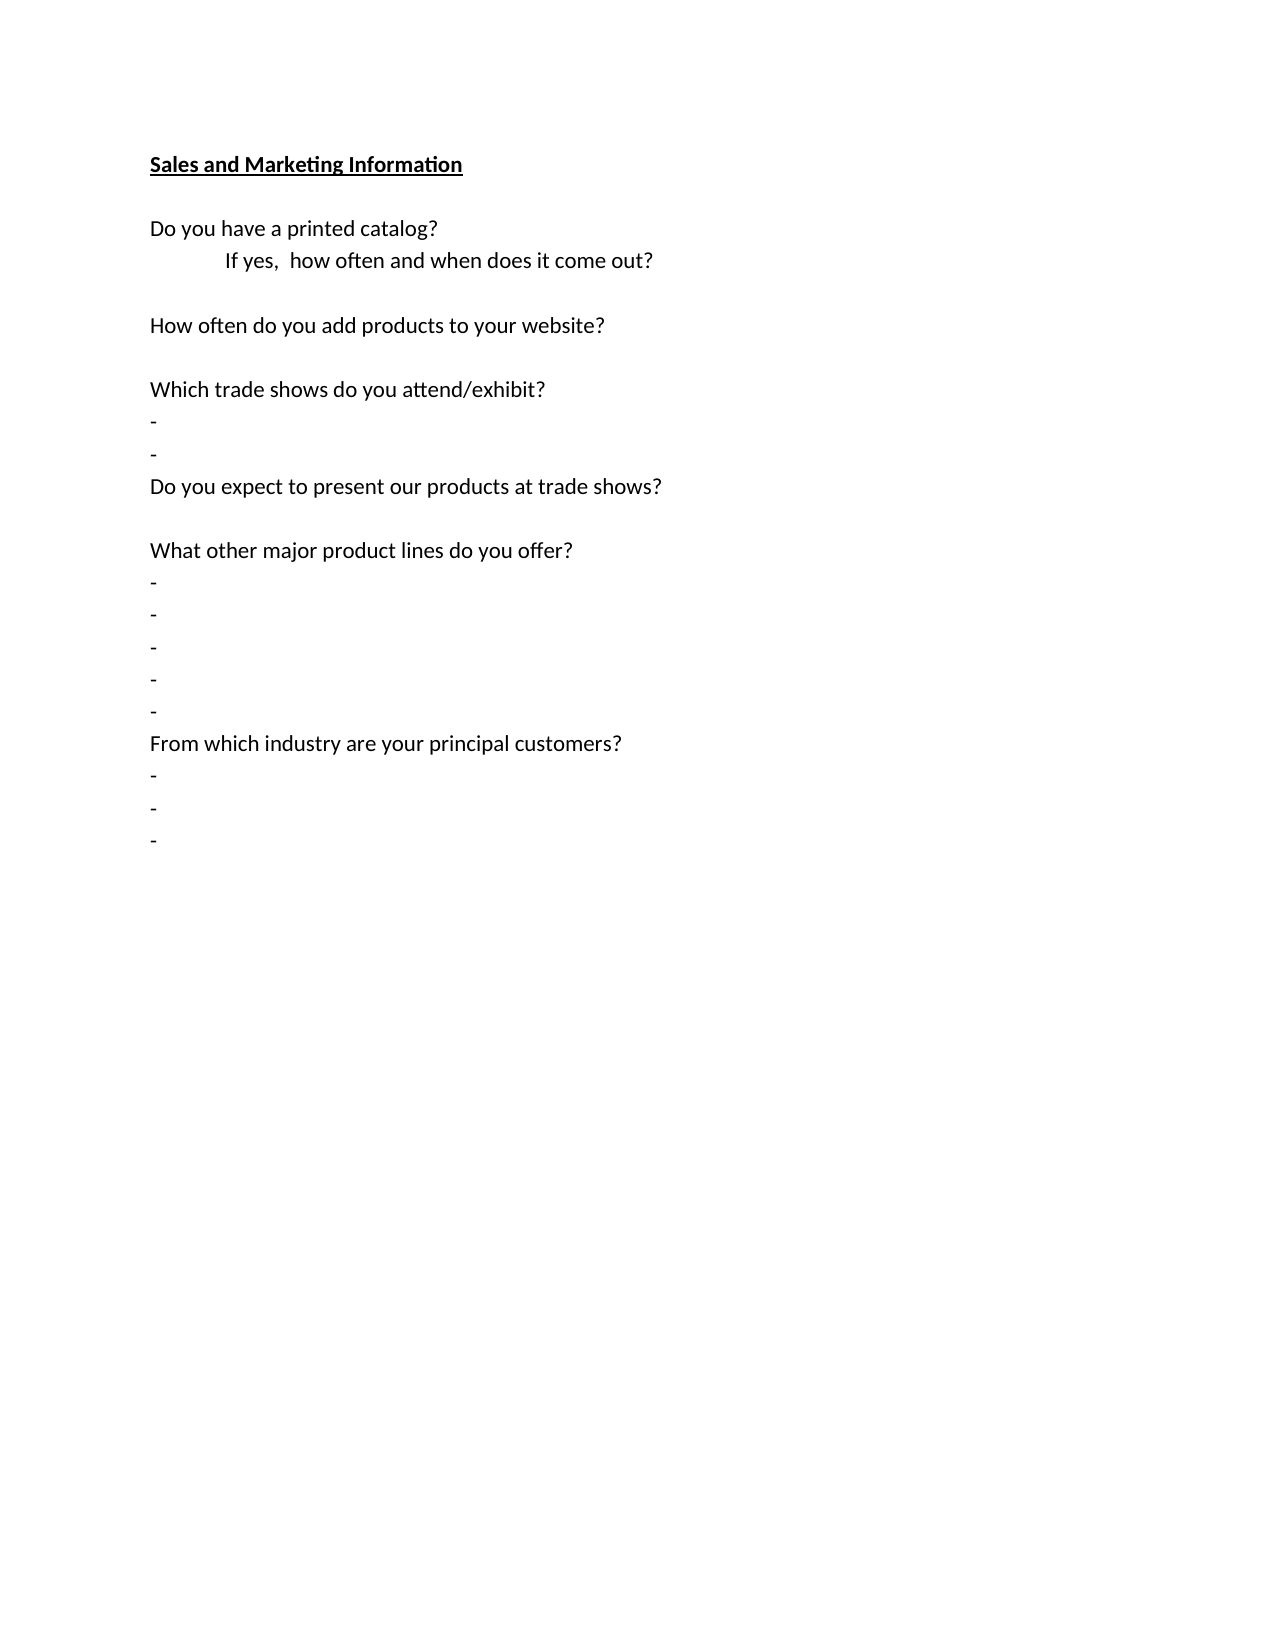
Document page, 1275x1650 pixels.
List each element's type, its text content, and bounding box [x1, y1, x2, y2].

text - [150, 794, 1125, 822]
text Do you expect to present our products at trade shows? [150, 472, 1125, 500]
text - [150, 665, 1125, 693]
text - [150, 407, 1125, 436]
text - [150, 826, 1125, 854]
text - [150, 440, 1125, 468]
text If yes, how often and when does it come out? [150, 247, 1125, 274]
text - [150, 601, 1125, 629]
text Do you have a printed catalog? [150, 214, 1125, 242]
text Which trade shows do you attend/exhibit? [150, 375, 1125, 403]
text From which industry are your principal customers? [150, 729, 1125, 757]
text Sales and Marketing Information [150, 150, 1125, 178]
text - [150, 762, 1125, 789]
text - [150, 568, 1125, 596]
text - [150, 697, 1125, 725]
text What other major product lines do you offer? [150, 536, 1125, 564]
text How often do you add products to your website? [150, 311, 1125, 339]
text - [150, 633, 1125, 661]
